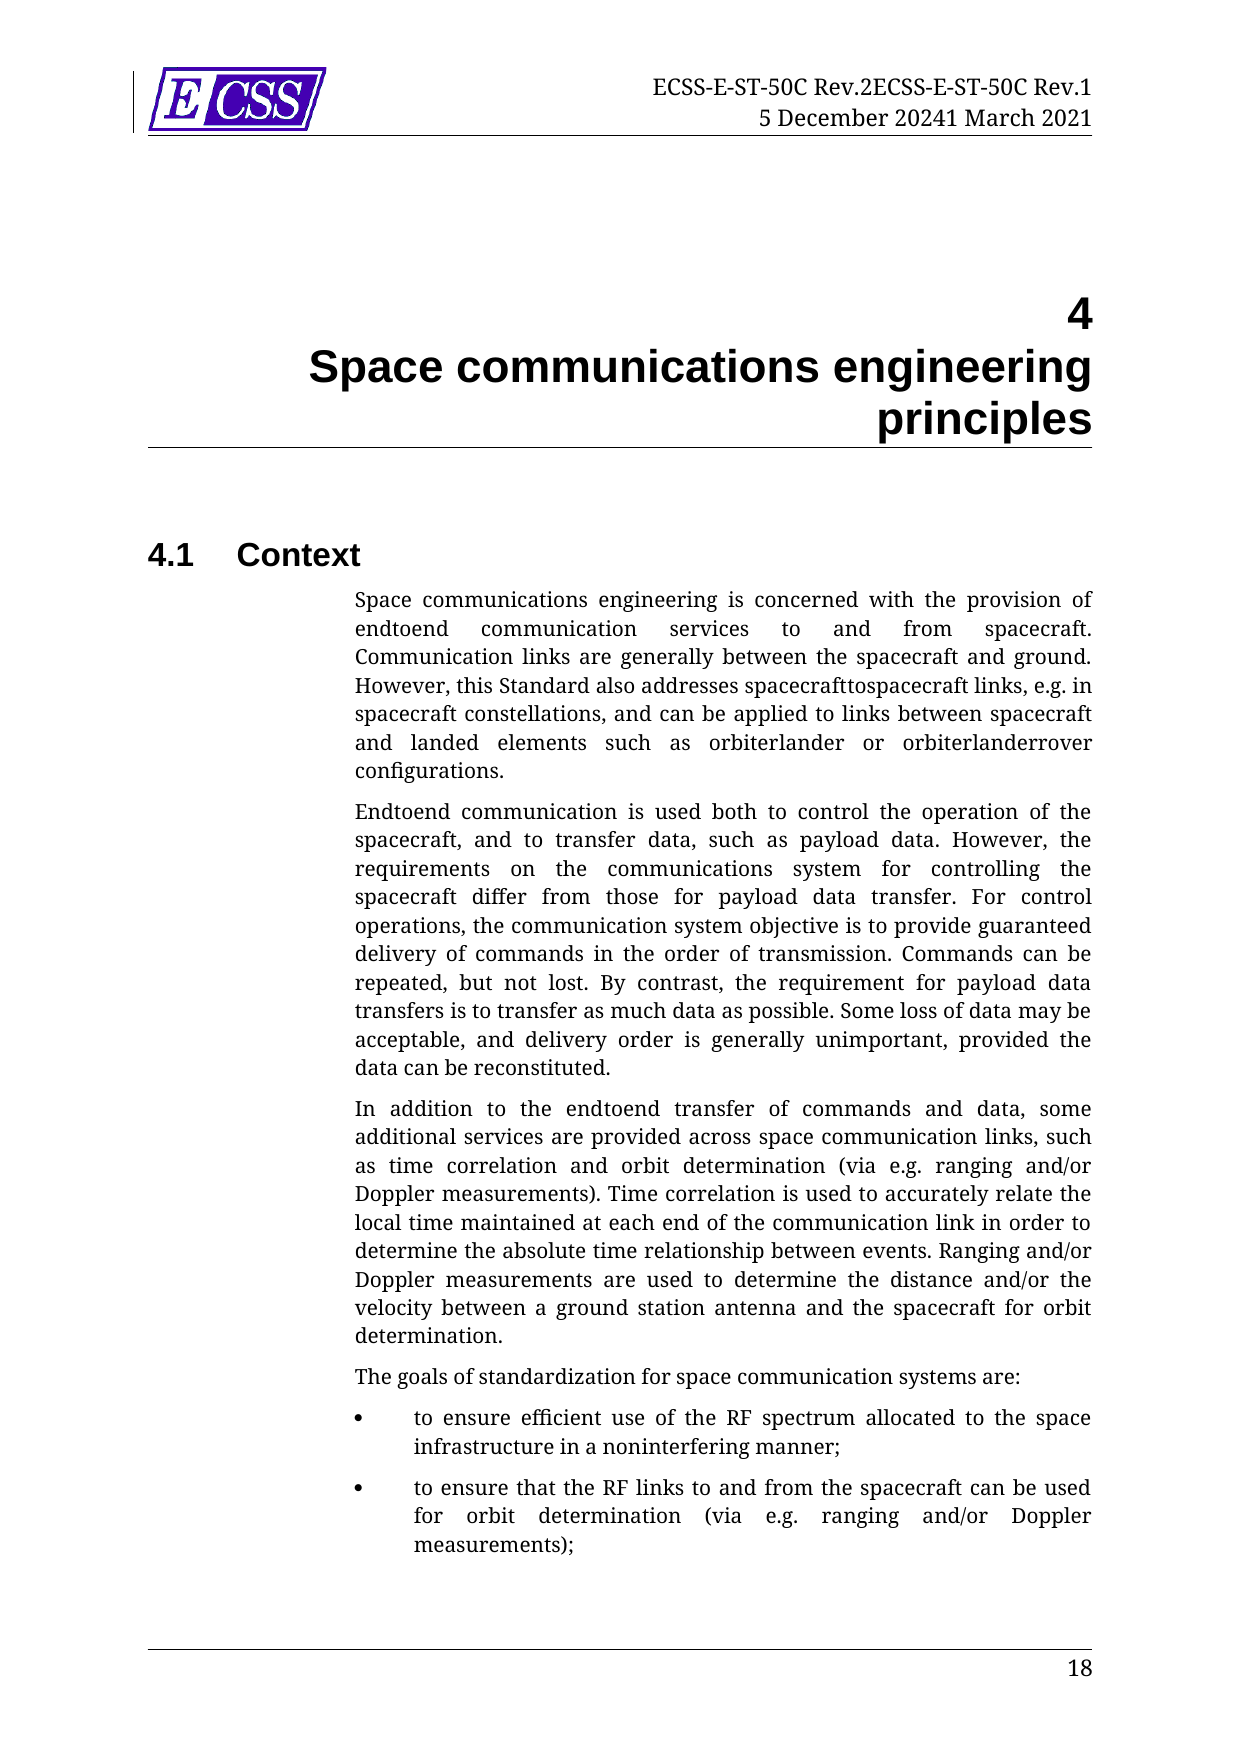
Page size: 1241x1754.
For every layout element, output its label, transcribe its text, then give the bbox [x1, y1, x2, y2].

subtitle Space communications engineering principles [148, 286, 1092, 447]
text In addition to the end­to­end transfer of commands and data, some additional services are provided across space communication links, such as time correlation and orbit determination (via e.g. ranging and/or Doppler measurements). Time correlation is used to accurately relate the local time maintained at each end of the communication link in order to determine the absolute time relationship between events. Ranging and/or Doppler measurements are used to determine the distance and/or the velocity between a ground station antenna and the spacecraft for orbit determination. [354, 1094, 1092, 1350]
text The goals of standardization for space communication systems are: [354, 1362, 1092, 1391]
text to ensure that the RF links to and from the spacecraft can be used for orbit determination (via e.g. ranging and/or Doppler measurements); [354, 1473, 1092, 1558]
subtitle Context [148, 535, 1092, 573]
text End­to­end communication is used both to control the operation of the spacecraft, and to transfer data, such as payload data. However, the requirements on the communications system for controlling the spacecraft differ from those for payload data transfer. For control operations, the communication system objective is to provide guaranteed delivery of commands in the order of transmission. Commands can be repeated, but not lost. By contrast, the requirement for payload data transfers is to transfer as much data as possible. Some loss of data may be acceptable, and delivery order is generally unimportant, provided the data can be reconstituted. [354, 797, 1092, 1082]
text Space communications engineering is concerned with the provision of end­to­end communication services to and from spacecraft. Communication links are generally between the spacecraft and ground. However, this Standard also addresses spacecraft­to­spacecraft links, e.g. in spacecraft constellations, and can be applied to links between spacecraft and landed elements such as orbiter­lander or orbiter­lander­rover configurations. [354, 586, 1092, 785]
text to ensure efficient use of the RF spectrum allocated to the space infrastructure in a non­interfering manner; [354, 1403, 1092, 1460]
picture [148, 67, 327, 131]
